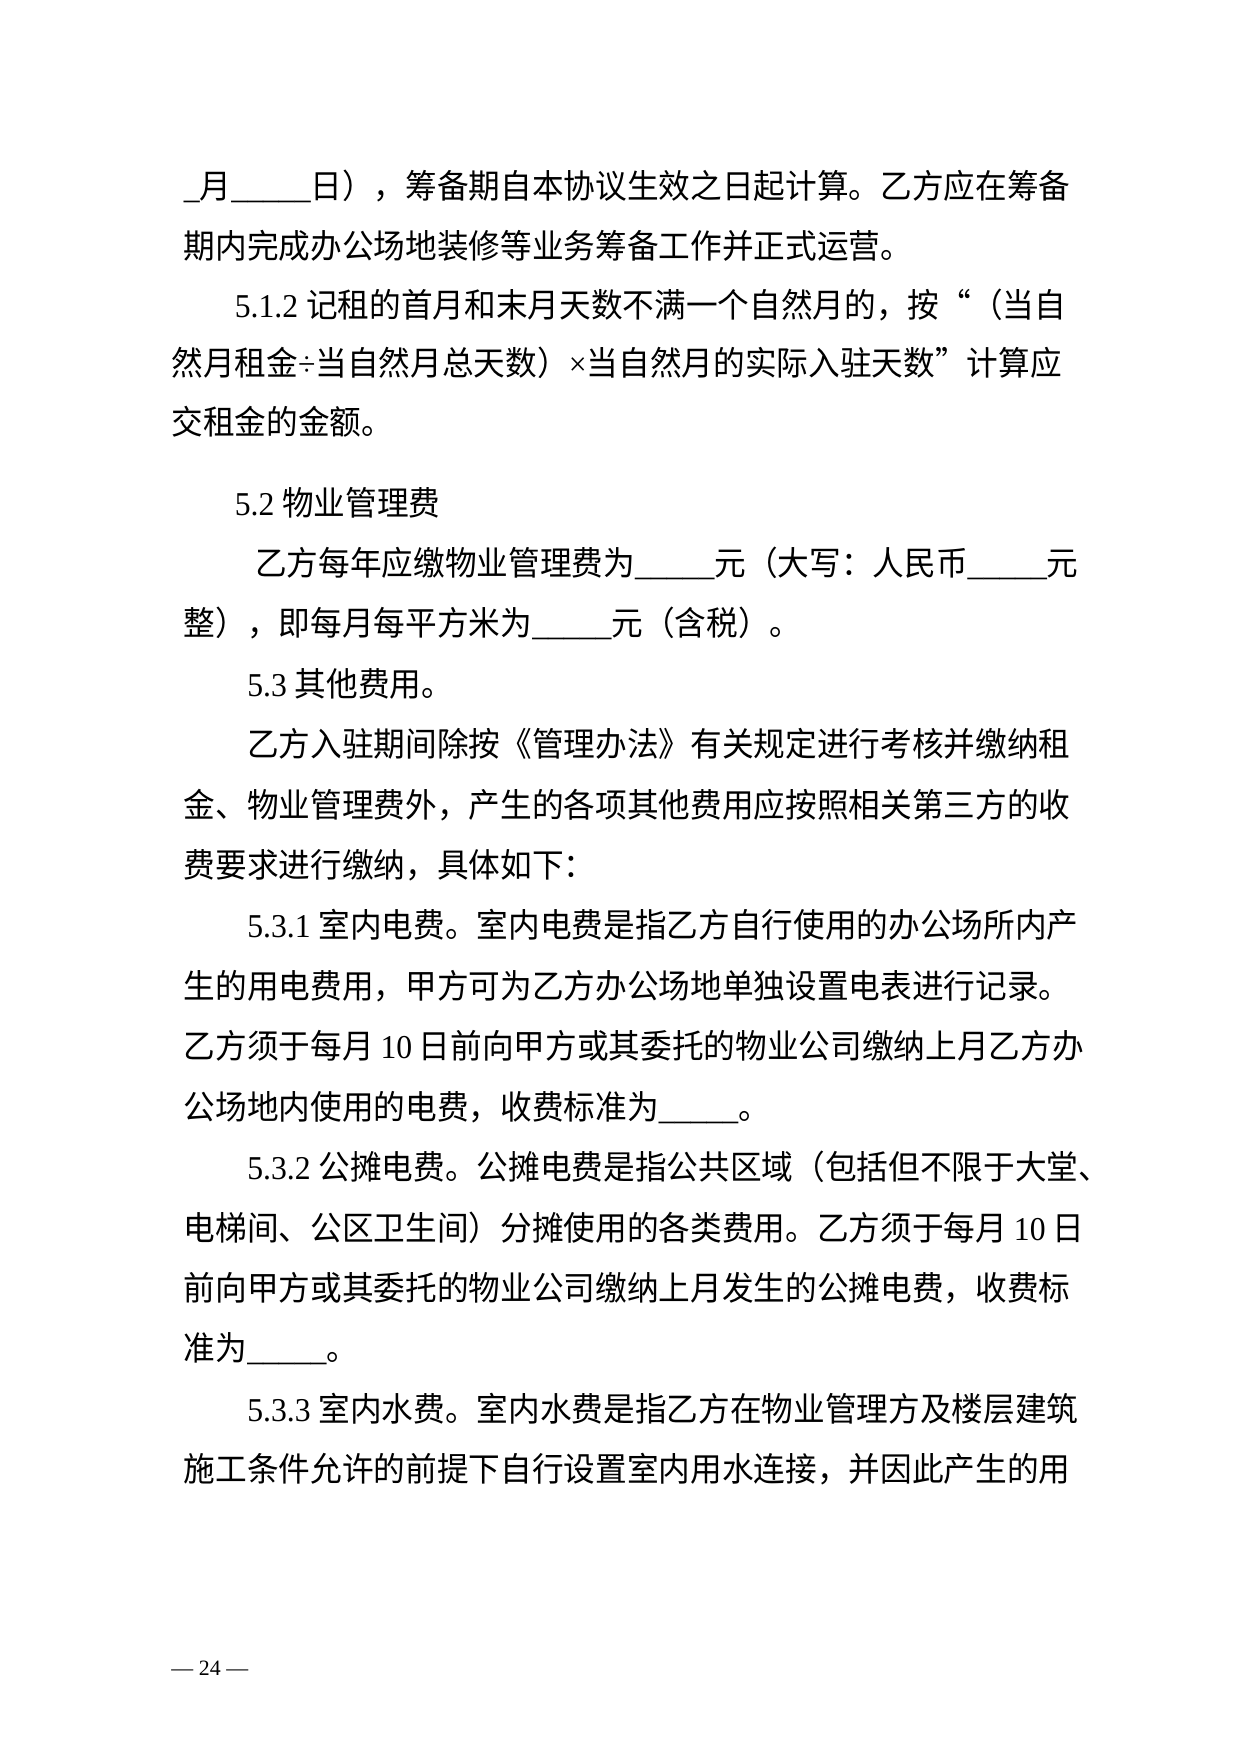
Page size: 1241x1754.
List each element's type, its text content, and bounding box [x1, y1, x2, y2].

text 5.3.1 室内电费。室内电费是指乙方自行使用的办公场所内产生的用电费用，甲方可为乙方办公场地单独设置电表进行记录。乙方须于每月10日前向甲方或其委托的物业公司缴纳上月乙方办公场地内使用的电费，收费标准为_____。 [184, 889, 1092, 1131]
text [184, 1373, 1092, 1494]
text 5.3.2 公摊电费。公摊电费是指公共区域（包括但不限于大堂、电梯间、公区卫生间）分摊使用的各类费用。乙方须于每月10日前向甲方或其委托的物业公司缴纳上月发生的公摊电费，收费标准为_____。 [184, 1131, 1092, 1373]
list 5.2 物业管理费 [171, 467, 1092, 527]
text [184, 150, 1092, 271]
text 乙方每年应缴物业管理费为_____元（大写：人民币_____元整），即每月每平方米为_____元（含税）。 [184, 527, 1092, 648]
text 乙方入驻期间除按《管理办法》有关规定进行考核并缴纳租金、物业管理费外，产生的各项其他费用应按照相关第三方的收费要求进行缴纳，具体如下： [184, 708, 1092, 889]
list 5.1.2 记租的首月和末月天数不满一个自然月的，按“（当自然月租金÷当自然月总天数）×当自然月的实际入驻天数”计算应交租金的金额。 [171, 271, 1092, 446]
text 5.3 其他费用。 [184, 648, 1092, 708]
